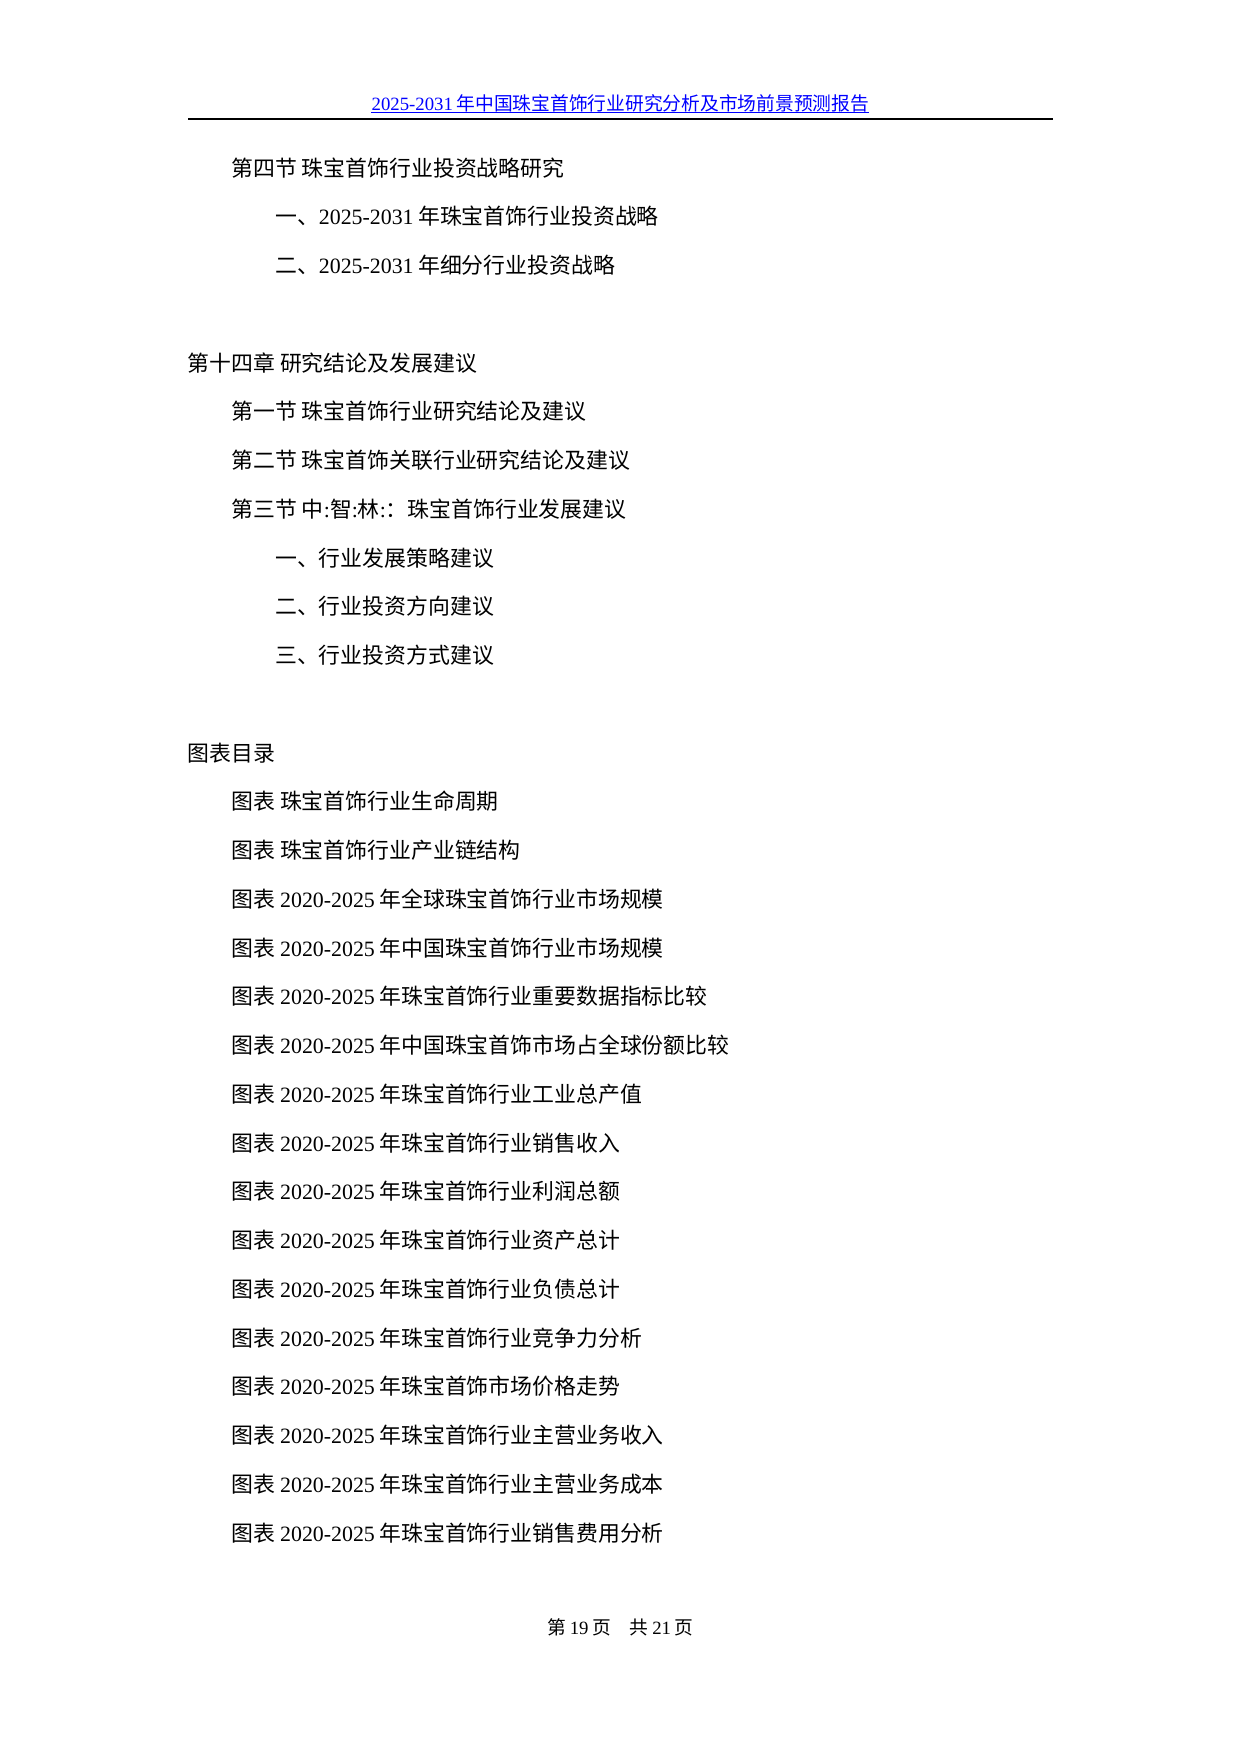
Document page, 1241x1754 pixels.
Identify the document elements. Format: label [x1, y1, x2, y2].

text [187, 150, 1053, 1548]
